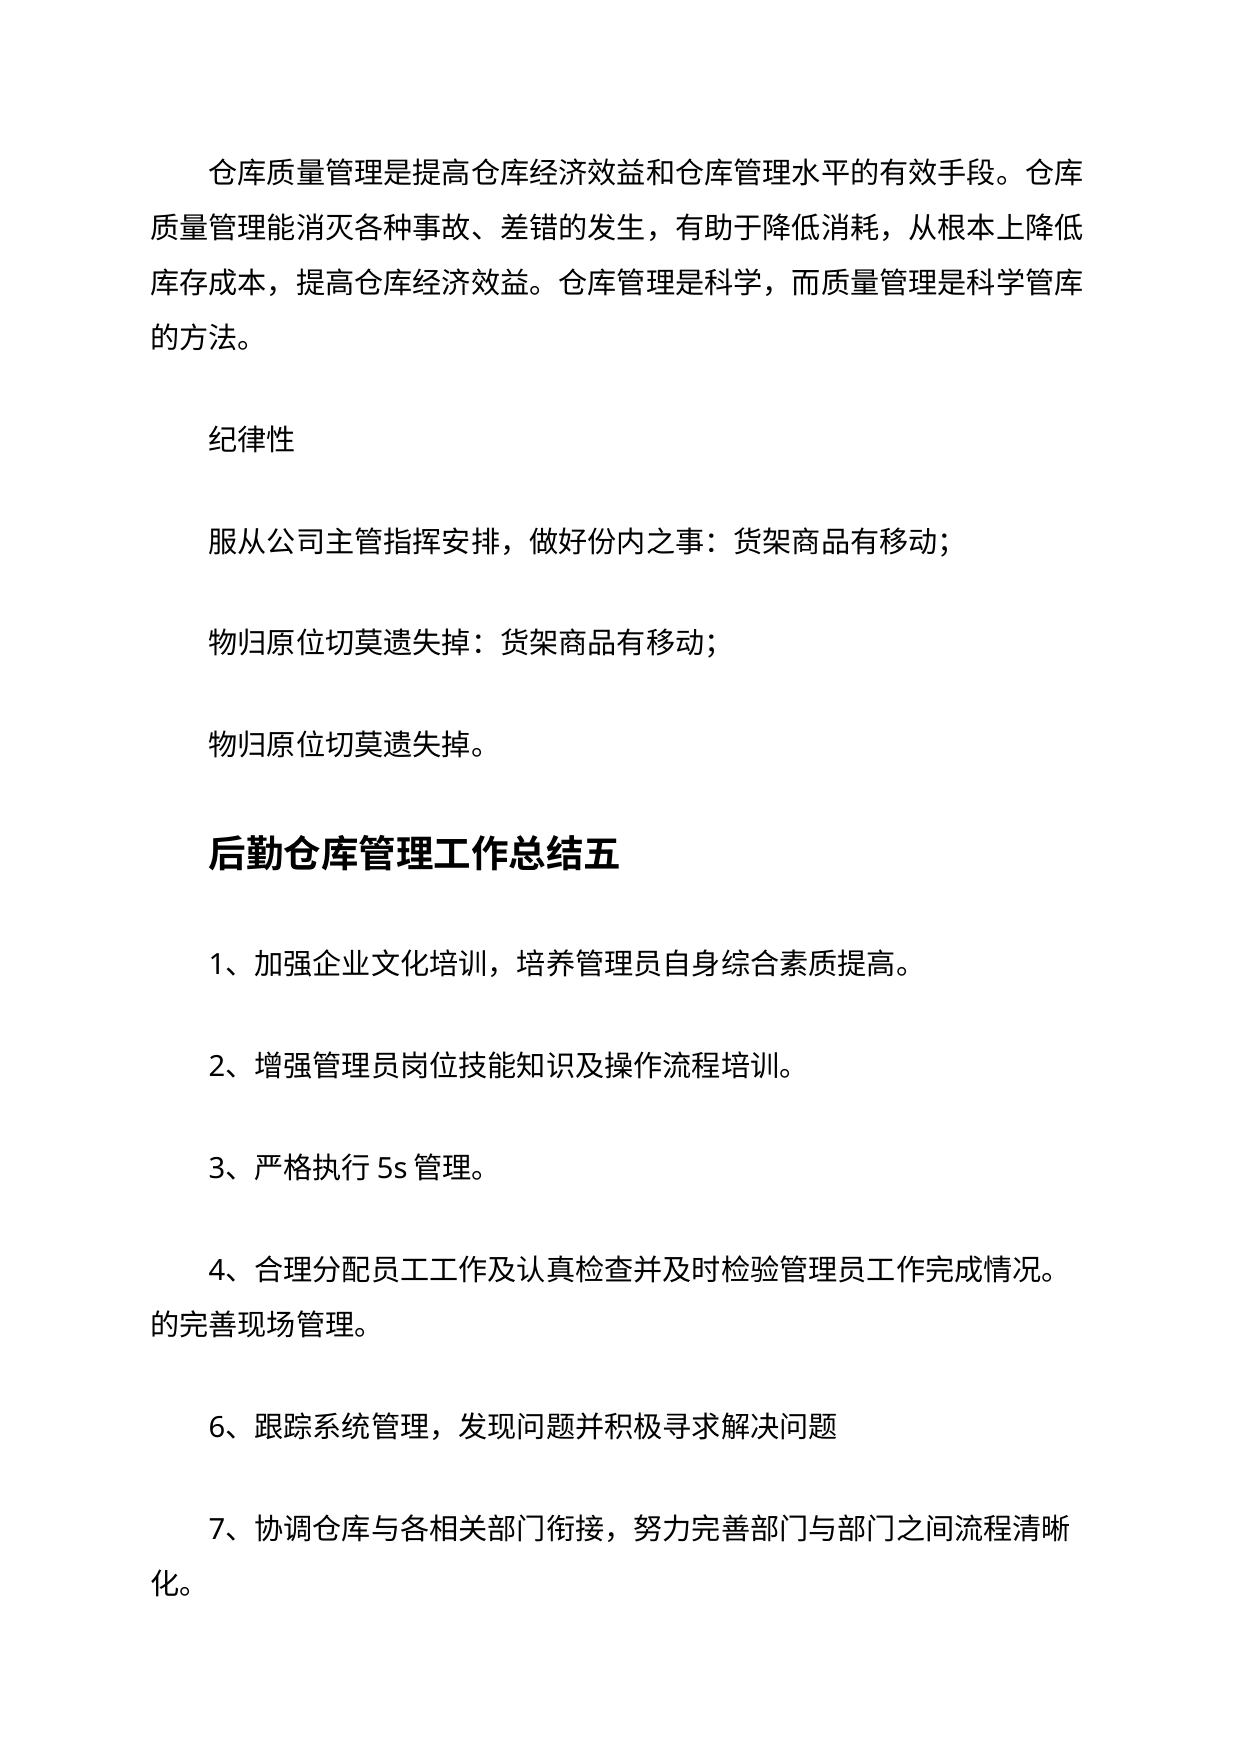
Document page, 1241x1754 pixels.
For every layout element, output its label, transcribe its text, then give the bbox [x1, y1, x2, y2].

text 后勤仓库管理工作总结五 [150, 823, 1090, 878]
text 纪律性 [150, 416, 1090, 459]
text 1、加强企业文化培训，培养管理员自身综合素质提高。 [150, 941, 1090, 983]
text 2、增强管理员岗位技能知识及操作流程培训。 [150, 1043, 1090, 1085]
text 3、严格执行5s管理。 [150, 1145, 1090, 1187]
text 物归原位切莫遗失掉。 [150, 722, 1090, 764]
text 服从公司主管指挥安排，做好份内之事：货架商品有移动； [150, 518, 1090, 561]
text 7、协调仓库与各相关部门衔接，努力完善部门与部门之间流程清晰化。 [150, 1506, 1090, 1603]
text 4、合理分配员工工作及认真检查并及时检验管理员工作完成情况。的完善现场管理。 [150, 1247, 1090, 1344]
text 仓库质量管理是提高仓库经济效益和仓库管理水平的有效手段。仓库质量管理能消灭各种事故、差错的发生，有助于降低消耗，从根本上降低库存成本，提高仓库经济效益。仓库管理是科学，而质量管理是科学管库的方法。 [150, 150, 1090, 357]
text 6、跟踪系统管理，发现问题并积极寻求解决问题 [150, 1404, 1090, 1446]
text 物归原位切莫遗失掉：货架商品有移动； [150, 620, 1090, 662]
